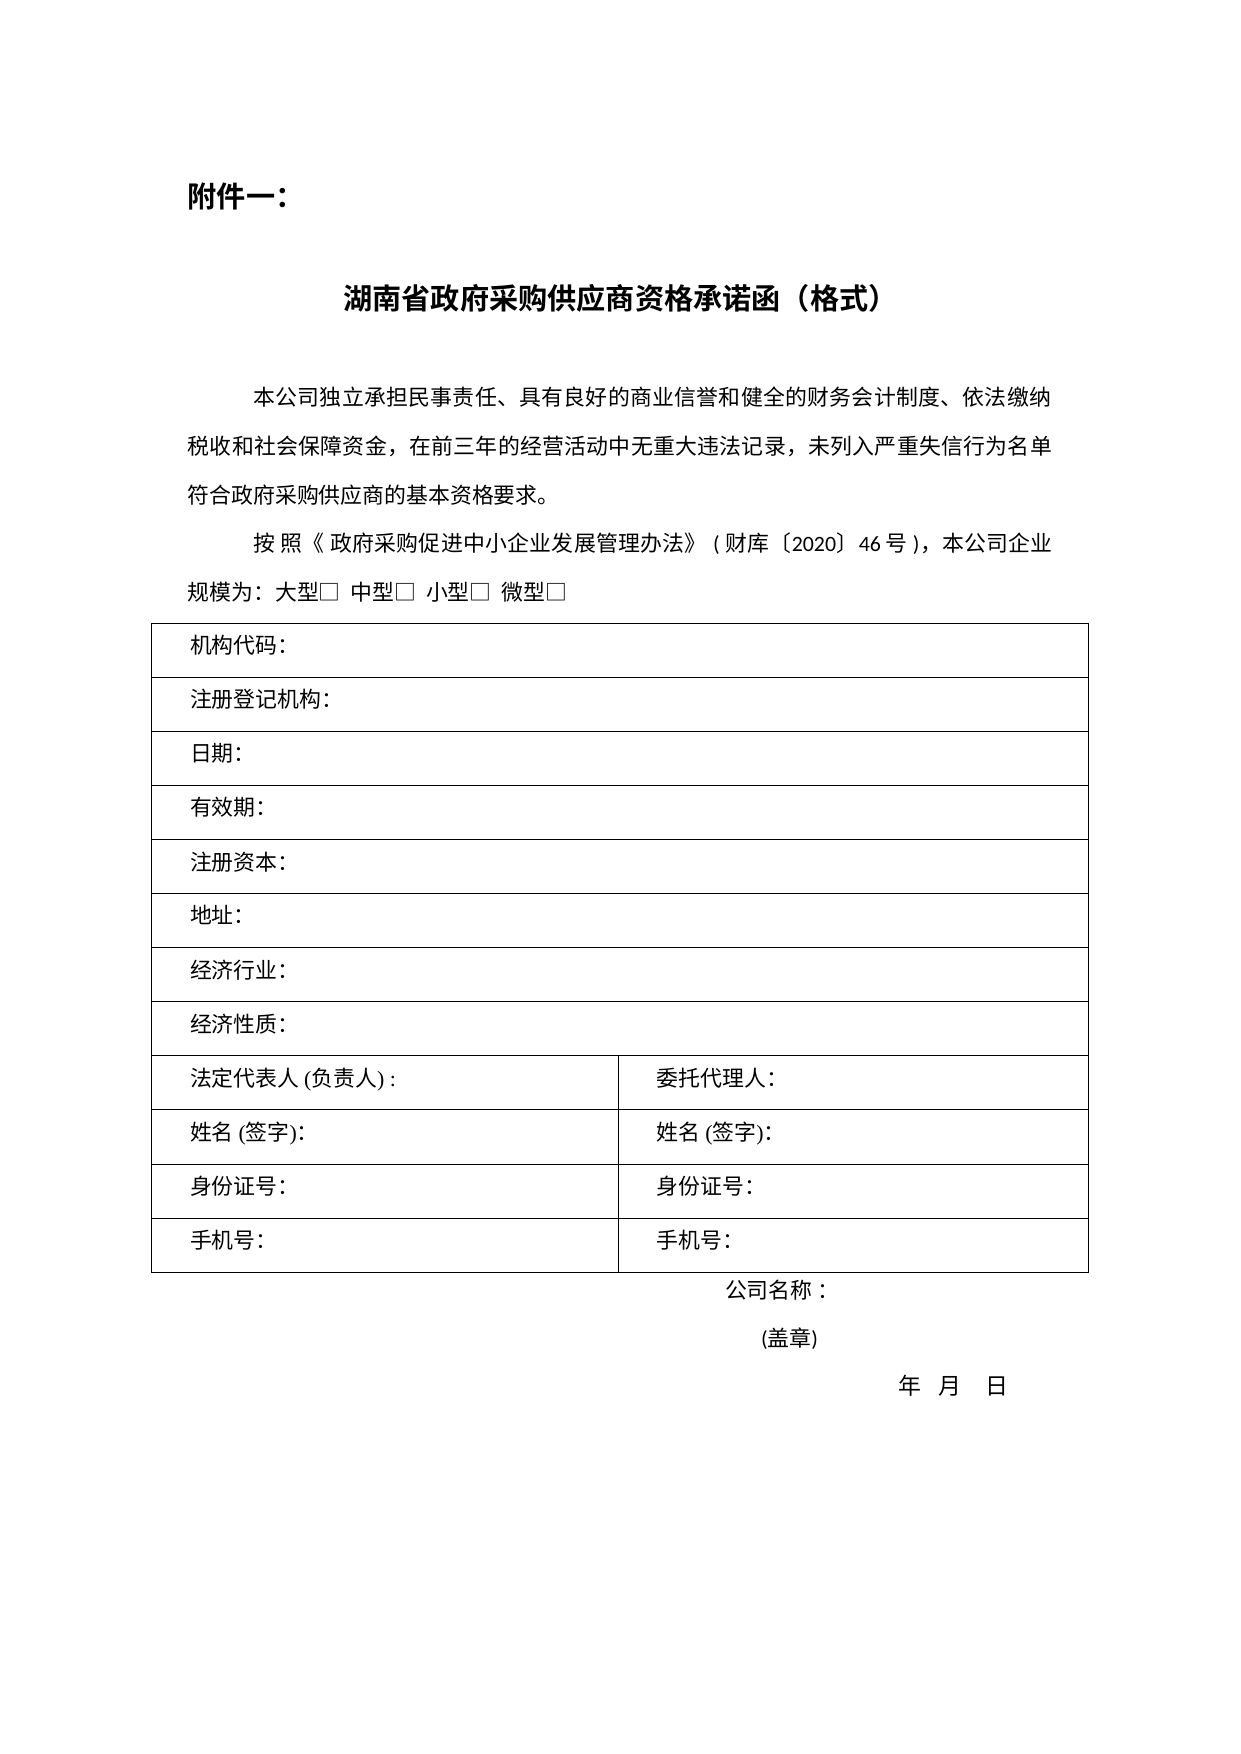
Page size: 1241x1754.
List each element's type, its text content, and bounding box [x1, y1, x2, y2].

table_cell 身份证号： [152, 1165, 618, 1217]
text 附件一： [187, 162, 1053, 227]
table_cell 手机号： [619, 1219, 1088, 1272]
table_header 机构代码： [152, 624, 1088, 677]
text 公司名称 ： [187, 1273, 1053, 1305]
table_cell 有效期： [152, 786, 1088, 839]
table_cell 姓名 (签字)： [619, 1110, 1088, 1163]
table_cell 注册登记机构： [152, 678, 1088, 731]
table_cell 日期： [152, 732, 1088, 785]
text 按 照《 政府采购促进中小企业发展管理办法》 ( 财库〔2020〕46号 )，本公司企业规模为：大型□ 中型□ 小型□ 微型□ [187, 526, 1053, 607]
table_cell 手机号： [152, 1219, 618, 1272]
text 湖南省政府采购供应商资格承诺函（格式） [187, 264, 1053, 329]
text (盖章) [187, 1321, 1053, 1353]
table_cell 地址： [152, 894, 1088, 947]
text 年 月 日 [187, 1369, 1053, 1402]
table_cell 身份证号： [619, 1165, 1088, 1217]
table_cell 委托代理人： [619, 1056, 1088, 1109]
table_cell 姓名 (签字)： [152, 1110, 618, 1163]
table_cell 法定代表人 (负责人) : [152, 1056, 618, 1109]
table_cell 经济行业： [152, 948, 1088, 1001]
table_cell 经济性质： [152, 1002, 1088, 1055]
text 本公司独立承担民事责任、具有良好的商业信誉和健全的财务会计制度、依法缴纳税收和社会保障资金，在前三年的经营活动中无重大违法记录，未列入严重失信行为名单，符合政府采购供应商的基本资格要求。 [187, 380, 1053, 510]
table_cell 注册资本： [152, 840, 1088, 893]
